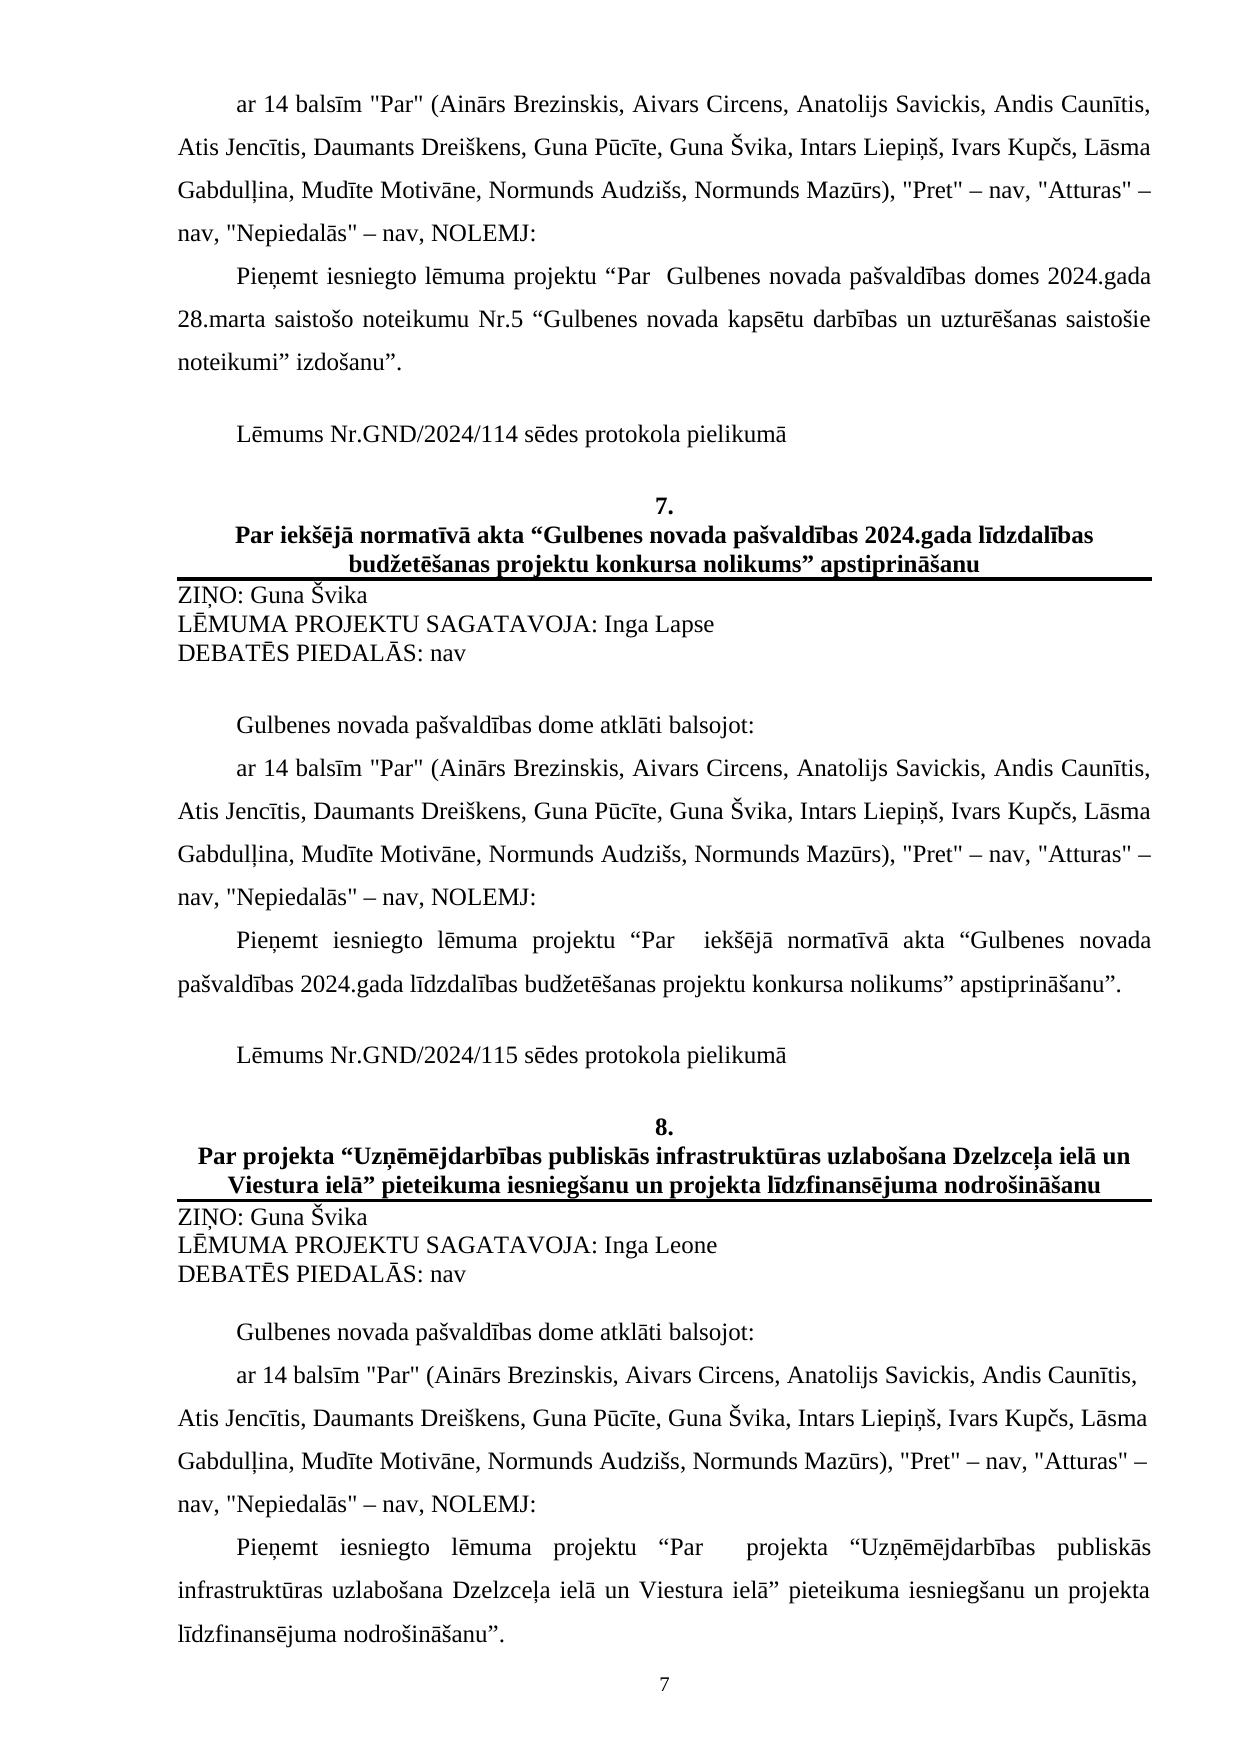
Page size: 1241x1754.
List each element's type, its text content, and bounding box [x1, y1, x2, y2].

text 7. [177, 491, 1152, 520]
text DEBATĒS PIEDALĀS: nav [177, 638, 1152, 667]
text LĒMUMA PROJEKTU SAGATAVOJA: Inga Lapse [177, 609, 1152, 638]
text 8. [177, 1112, 1152, 1141]
text Pieņemt iesniegto lēmuma projektu “Par iekšējā normatīvā akta “Gulbenes novada pašvaldības 2024.gada līdzdalības budžetēšanas projektu konkursa nolikums” apstiprināšanu”. [177, 926, 1152, 997]
text ZIŅO: Guna Švika [177, 581, 1152, 609]
text Par iekšējā normatīvā akta “Gulbenes novada pašvaldības 2024.gada līdzdalības budžetēšanas projektu konkursa nolikums” apstiprināšanu [177, 520, 1152, 577]
text Lēmums Nr.GND/2024/114 sēdes protokola pielikumā [177, 419, 1152, 448]
text ar 14 balsīm "Par" (Ainārs Brezinskis, Aivars Circens, Anatolijs Savickis, Andis Caunītis, Atis Jencītis, Daumants Dreiškens, Guna Pūcīte, Guna Švika, Intars Liepiņš, Ivars Kupčs, Lāsma Gabdulļina, Mudīte Motivāne, Normunds Audzišs, Normunds Mazūrs), "Pret" – nav, "Atturas" – nav, "Nepiedalās" – nav, NOLEMJ: [177, 89, 1152, 247]
text Lēmums Nr.GND/2024/115 sēdes protokola pielikumā [177, 1041, 1152, 1069]
text Gulbenes novada pašvaldības dome atklāti balsojot: [177, 1317, 1152, 1346]
text Par projekta “Uzņēmējdarbības publiskās infrastruktūras uzlabošana Dzelzceļa ielā un Viestura ielā” pieteikuma iesniegšanu un projekta līdzfinansējuma nodrošināšanu [177, 1141, 1152, 1199]
text ar 14 balsīm "Par" (Ainārs Brezinskis, Aivars Circens, Anatolijs Savickis, Andis Caunītis, Atis Jencītis, Daumants Dreiškens, Guna Pūcīte, Guna Švika, Intars Liepiņš, Ivars Kupčs, Lāsma Gabdulļina, Mudīte Motivāne, Normunds Audzišs, Normunds Mazūrs), "Pret" – nav, "Atturas" – nav, "Nepiedalās" – nav, NOLEMJ: [177, 753, 1152, 911]
text Pieņemt iesniegto lēmuma projektu “Par projekta “Uzņēmējdarbības publiskās infrastruktūras uzlabošana Dzelzceļa ielā un Viestura ielā” pieteikuma iesniegšanu un projekta līdzfinansējuma nodrošināšanu”. [177, 1532, 1152, 1647]
text Pieņemt iesniegto lēmuma projektu “Par Gulbenes novada pašvaldības domes 2024.gada 28.marta saistošo noteikumu Nr.5 “Gulbenes novada kapsētu darbības un uzturēšanas saistošie noteikumi” izdošanu”. [177, 261, 1152, 376]
text ar 14 balsīm "Par" (Ainārs Brezinskis, Aivars Circens, Anatolijs Savickis, Andis Caunītis, Atis Jencītis, Daumants Dreiškens, Guna Pūcīte, Guna Švika, Intars Liepiņš, Ivars Kupčs, Lāsma Gabdulļina, Mudīte Motivāne, Normunds Audzišs, Normunds Mazūrs), "Pret" – nav, "Atturas" – nav, "Nepiedalās" – nav, NOLEMJ: [177, 1360, 1152, 1518]
text Gulbenes novada pašvaldības dome atklāti balsojot: [177, 710, 1152, 739]
text LĒMUMA PROJEKTU SAGATAVOJA: Inga Leone [177, 1231, 1152, 1259]
text ZIŅO: Guna Švika [177, 1202, 1152, 1231]
text DEBATĒS PIEDALĀS: nav [177, 1259, 1152, 1288]
